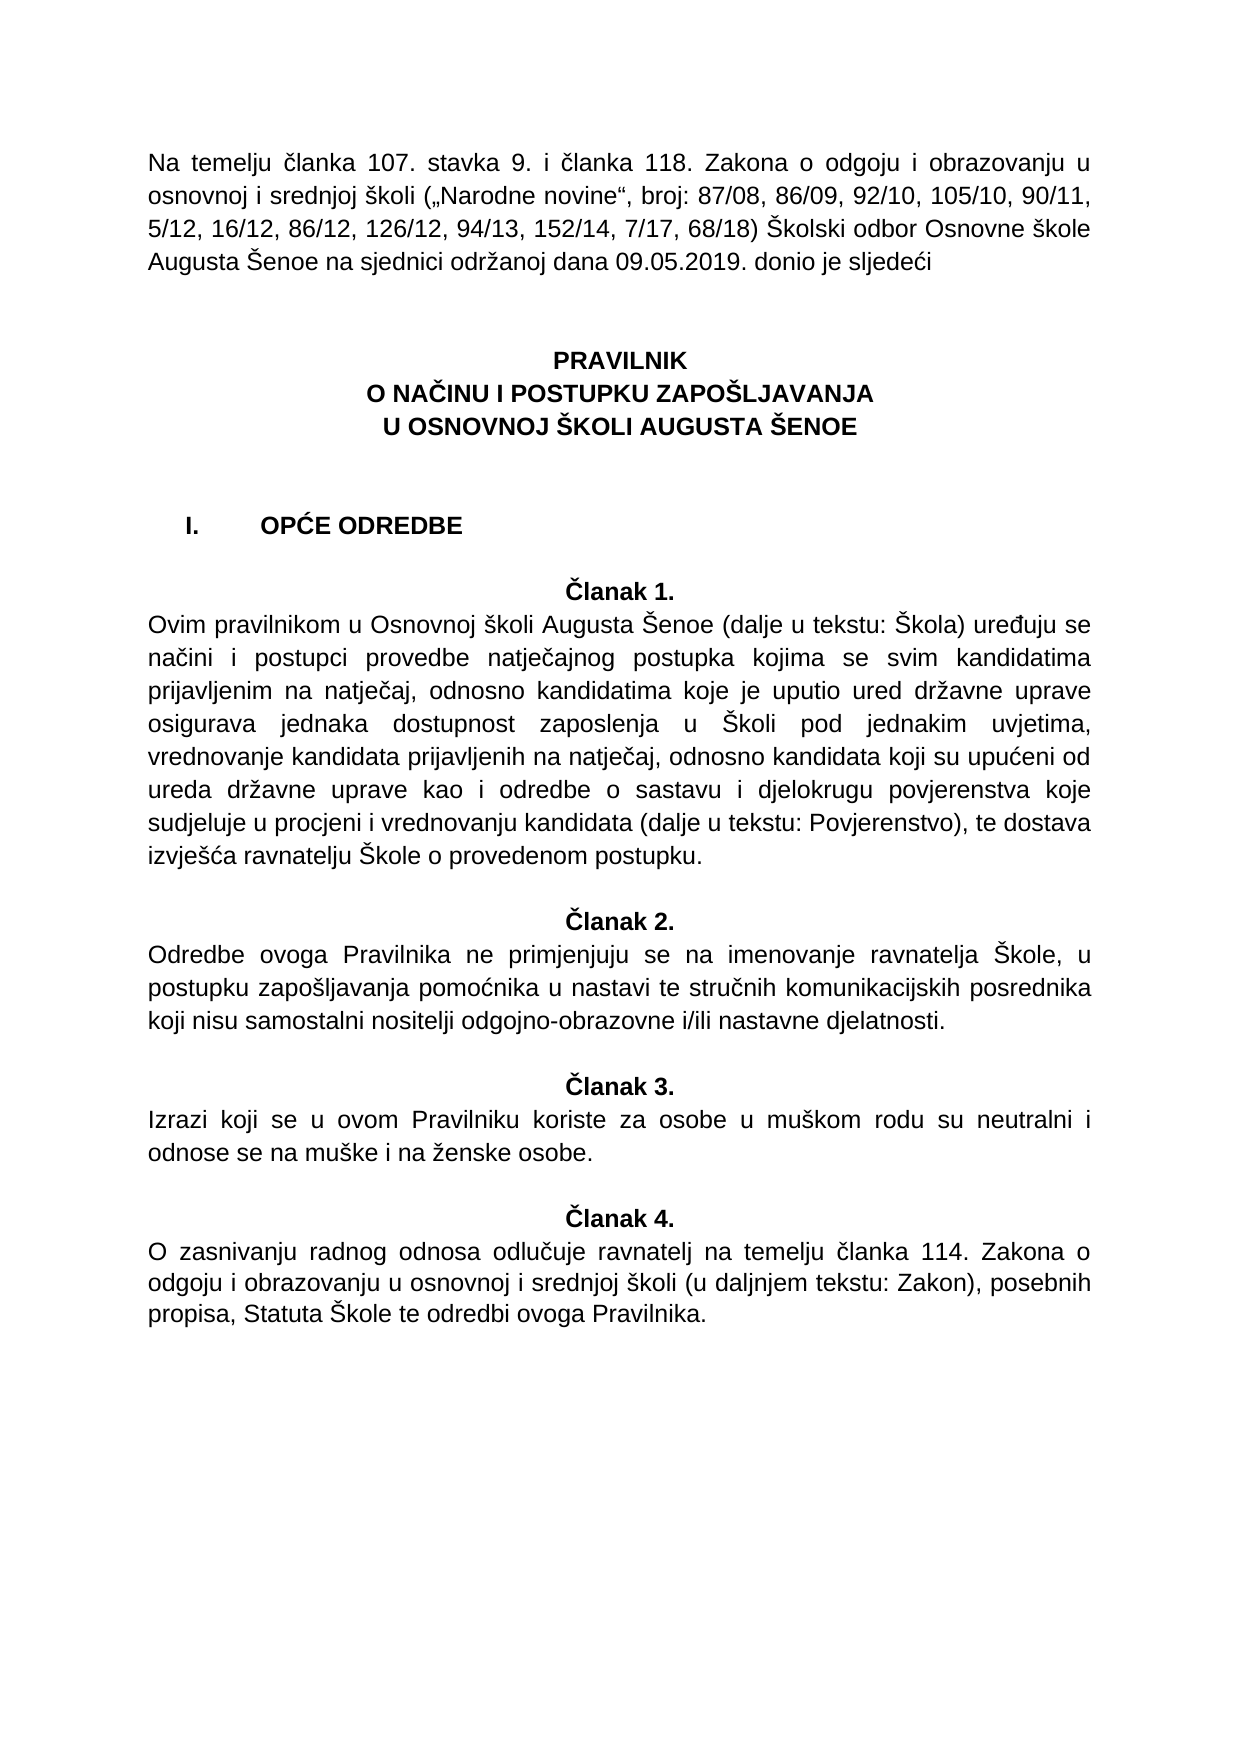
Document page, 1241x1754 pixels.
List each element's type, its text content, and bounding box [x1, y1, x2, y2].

text Članak 3. [148, 1072, 1093, 1101]
list OPĆE ODREDBE [185, 511, 1093, 539]
text Odredbe ovoga Pravilnika ne primjenjuju se na imenovanje ravnatelja Škole, u postupku zapošljavanja pomoćnika u nastavi te stručnih komunikacijskih posrednika koji nisu samostalni nositelji odgojno-obrazovne i/ili nastavne djelatnosti. [148, 940, 1093, 1035]
text O zasnivanju radnog odnosa odlučuje ravnatelj na temelju članka 114. Zakona o odgoju i obrazovanju u osnovnoj i srednjoj školi (u daljnjem tekstu: Zakon), posebnih propisa, Statuta Škole te odredbi ovoga Pravilnika. [148, 1237, 1093, 1328]
text Na temelju članka 107. stavka 9. i članka 118. Zakona o odgoju i obrazovanju u osnovnoj i srednjoj školi („Narodne novine“, broj: 87/08, 86/09, 92/10, 105/10, 90/11, 5/12, 16/12, 86/12, 126/12, 94/13, 152/14, 7/17, 68/18) Školski odbor Osnovne škole Augusta Šenoe na sjednici održanoj dana 09.05.2019. donio je sljedeći [148, 148, 1093, 275]
text Izrazi koji se u ovom Pravilniku koriste za osobe u muškom rodu su neutralni i odnose se na muške i na ženske osobe. [148, 1105, 1093, 1167]
text U OSNOVNOJ ŠKOLI AUGUSTA ŠENOE [148, 412, 1093, 441]
text O NAČINU I POSTUPKU ZAPOŠLJAVANJA [148, 379, 1093, 407]
text PRAVILNIK [148, 346, 1093, 374]
text Članak 2. [148, 907, 1093, 936]
text Ovim pravilnikom u Osnovnoj školi Augusta Šenoe (dalje u tekstu: Škola) uređuju se načini i postupci provedbe natječajnog postupka kojima se svim kandidatima prijavljenim na natječaj, odnosno kandidatima koje je uputio ured državne uprave osigurava jednaka dostupnost zaposlenja u Školi pod jednakim uvjetima, vrednovanje kandidata prijavljenih na natječaj, odnosno kandidata koji su upućeni od ureda državne uprave kao i odredbe o sastavu i djelokrugu povjerenstva koje sudjeluje u procjeni i vrednovanju kandidata (dalje u tekstu: Povjerenstvo), te dostava izvješća ravnatelju Škole o provedenom postupku. [148, 610, 1093, 870]
text Članak 1. [148, 577, 1093, 606]
text Članak 4. [148, 1204, 1093, 1233]
